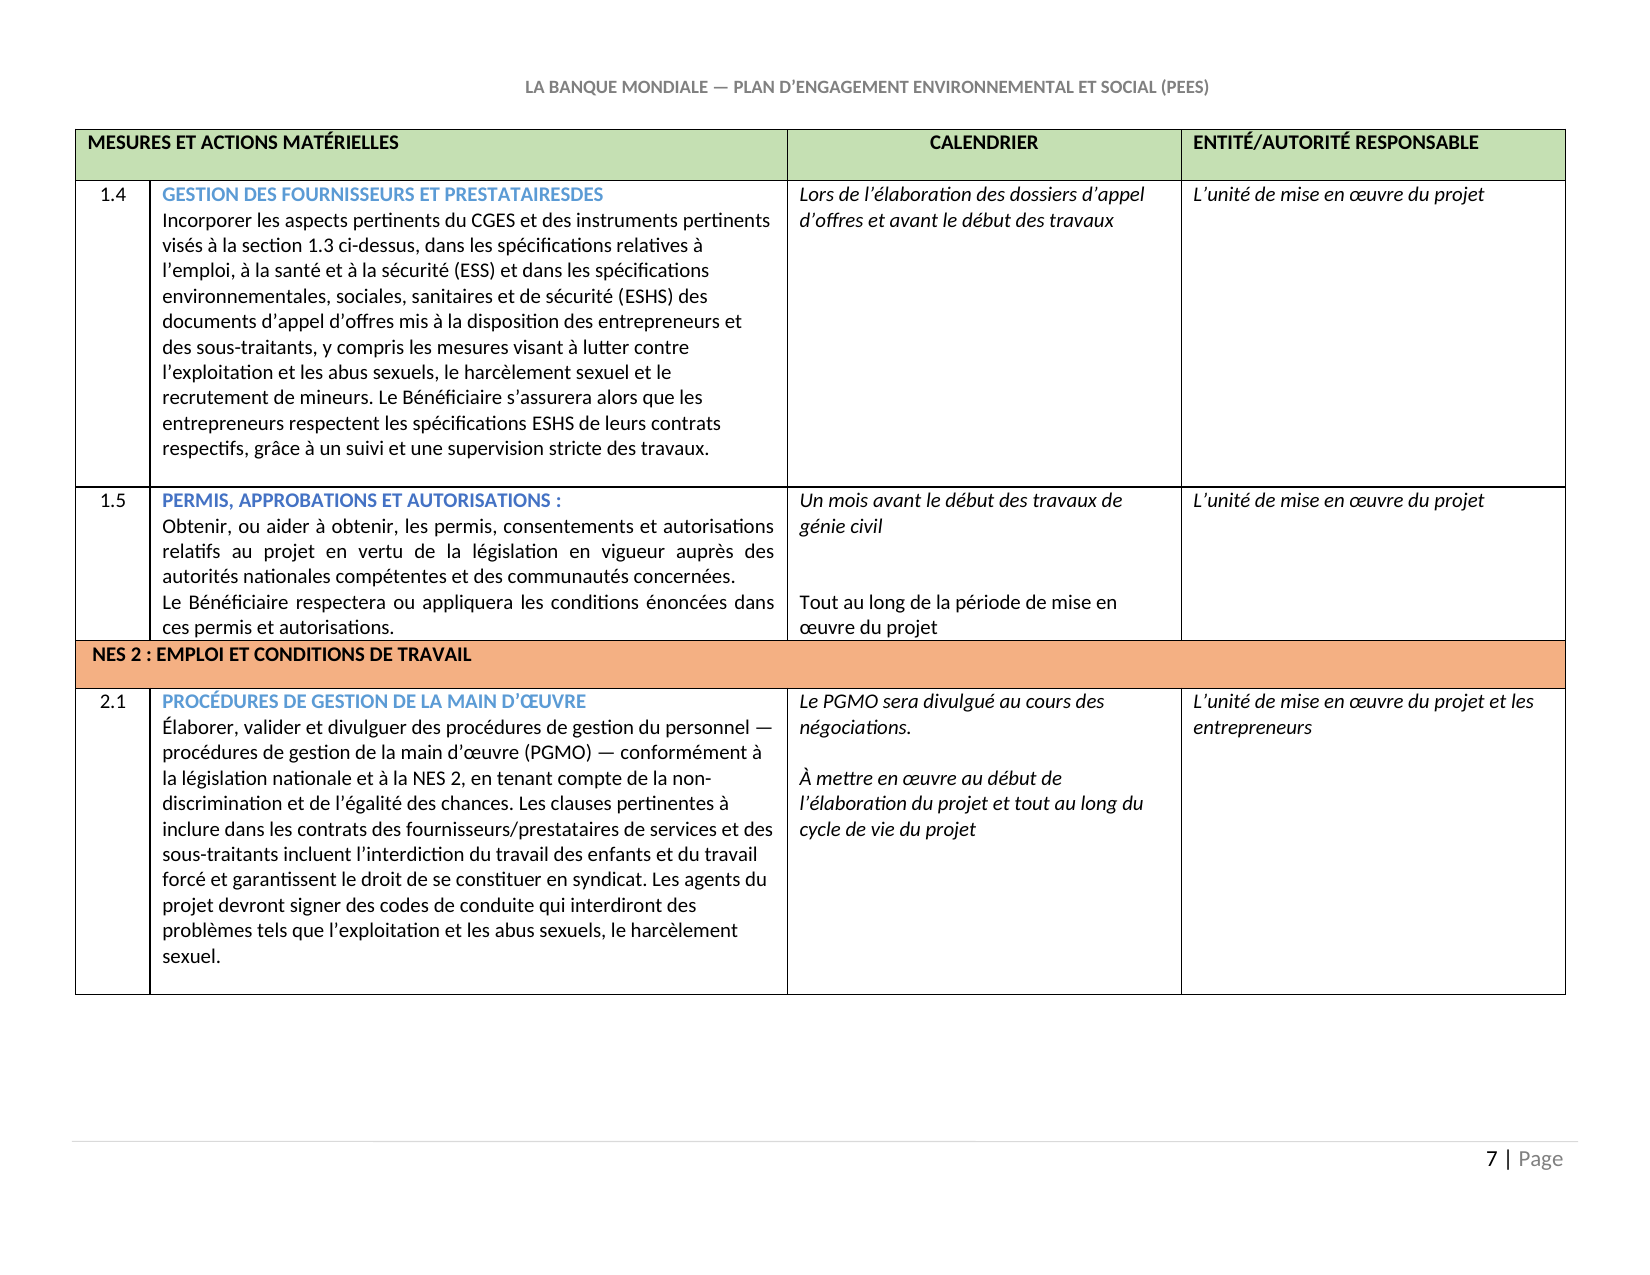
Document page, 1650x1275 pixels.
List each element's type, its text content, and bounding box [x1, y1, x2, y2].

table_cell 2.1 [76, 689, 149, 994]
table_cell Le PGMO sera divulgué au cours des négociations. À mettre en œuvre au début de l’élaboration du projet et tout au long du cycle de vie du projet [788, 689, 1181, 994]
table_cell Lors de l’élaboration des dossiers d’appel d’offres et avant le début des travaux [788, 181, 1181, 486]
table_header MESURES ET ACTIONS MATÉRIELLES [76, 130, 787, 180]
table_cell 1.5 [76, 488, 149, 640]
table_header CALENDRIER [788, 130, 1181, 180]
table_cell L’unité de mise en œuvre du projet [1182, 488, 1565, 640]
table_cell NES 2 : EMPLOI ET CONDITIONS DE TRAVAIL [76, 641, 1565, 688]
table_cell GESTION DES FOURNISSEURS ET PRESTATAIRESDES Incorporer les aspects pertinents du CGES et des instruments pertinents visés à la section 1.3 ci-dessus, dans les spécifications relatives à l’emploi, à la santé et à la sécurité (ESS) et dans les spécifications environnementales, sociales, sanitaires et de sécurité (ESHS) des documents d’appel d’offres mis à la disposition des entrepreneurs et des sous-traitants, y compris les mesures visant à lutter contre l’exploitation et les abus sexuels, le harcèlement sexuel et le recrutement de mineurs. Le Bénéficiaire s’assurera alors que les entrepreneurs respectent les spécifications ESHS de leurs contrats respectifs, grâce à un suivi et une supervision stricte des travaux. [151, 181, 787, 486]
table_cell PERMIS, APPROBATIONS ET AUTORISATIONS : Obtenir, ou aider à obtenir, les permis, consentements et autorisations relatifs au projet en vertu de la législation en vigueur auprès des autorités nationales compétentes et des communautés concernées. Le Bénéficiaire respectera ou appliquera les conditions énoncées dans ces permis et autorisations. [151, 488, 787, 640]
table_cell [1182, 689, 1565, 994]
table_cell 1.4 [76, 181, 149, 486]
table_cell Un mois avant le début des travaux de génie civil Tout au long de la période de mise en œuvre du projet [788, 488, 1181, 640]
table_cell L’unité de mise en œuvre du projet [1182, 181, 1565, 486]
table_header ENTITÉ/AUTORITÉ RESPONSABLE [1182, 130, 1565, 180]
table_cell PROCÉDURES DE GESTION DE LA MAIN D’ŒUVRE Élaborer, valider et divulguer des procédures de gestion du personnel — procédures de gestion de la main d’œuvre (PGMO) — conformément à la législation nationale et à la NES 2, en tenant compte de la non-discrimination et de l’égalité des chances. Les clauses pertinentes à inclure dans les contrats des fournisseurs/prestataires de services et des sous-traitants incluent l’interdiction du travail des enfants et du travail forcé et garantissent le droit de se constituer en syndicat. Les agents du projet devront signer des codes de conduite qui interdiront des problèmes tels que l’exploitation et les abus sexuels, le harcèlement sexuel. [151, 689, 787, 994]
